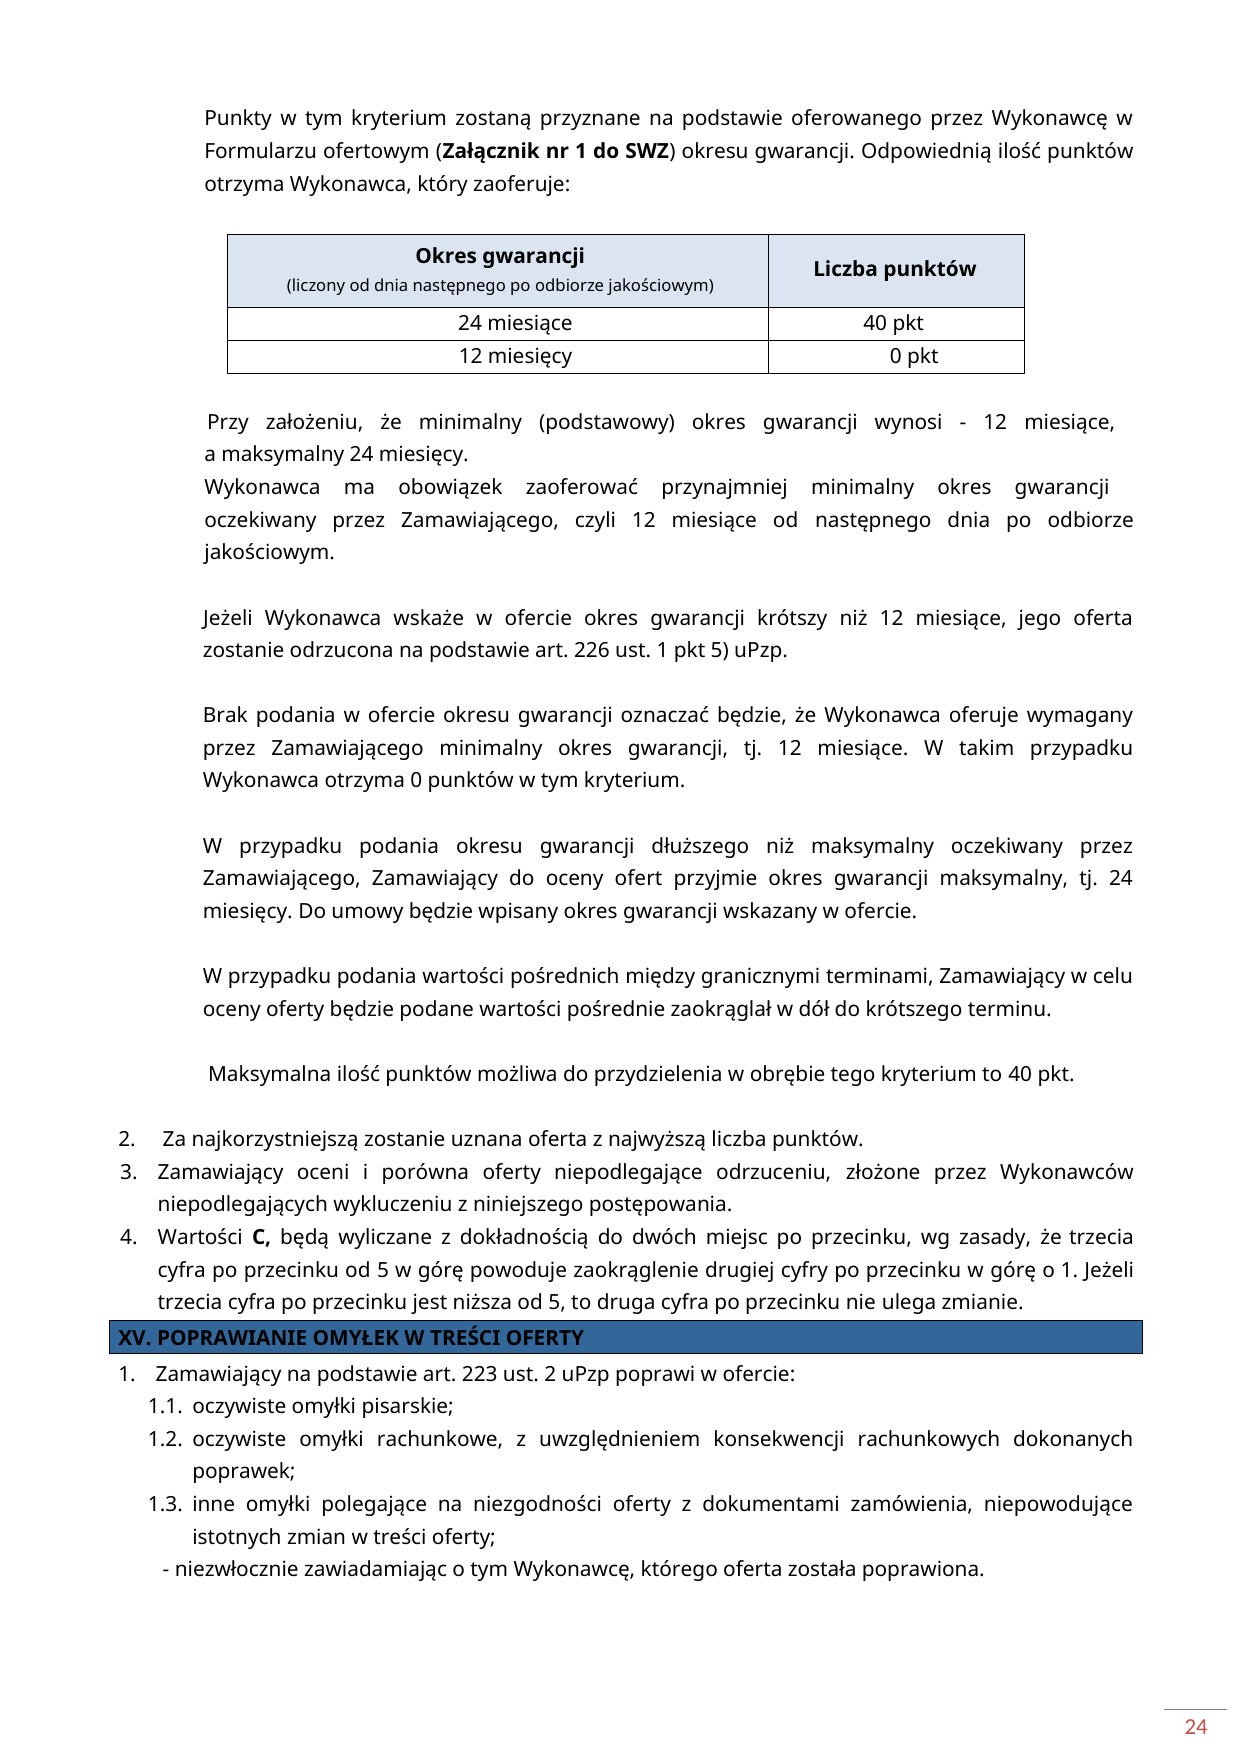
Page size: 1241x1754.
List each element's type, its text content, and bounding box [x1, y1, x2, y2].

table_header Okres gwarancji (liczony od dnia następnego po odbiorze jakościowym) [228, 235, 768, 307]
text Brak podania w ofercie okresu gwarancji oznaczać będzie, że Wykonawca oferuje wymagany przez Zamawiającego minimalny okres gwarancji, tj. 12 miesiące. W takim przypadku Wykonawca otrzyma 0 punktów w tym kryterium. [203, 700, 1134, 794]
list Punkty w tym kryterium zostaną przyznane na podstawie oferowanego przez Wykonawcę w Formularzu ofertowym (Załącznik nr 1 do SWZ) okresu gwarancji. Odpowiednią ilość punktów otrzyma Wykonawca, który zaoferuje: [153, 103, 1134, 197]
list Zamawiający na podstawie art. 223 ust. 2 uPzp poprawi w ofercie: [118, 1359, 1134, 1387]
list oczywiste omyłki pisarskie; [148, 1391, 1134, 1420]
table_cell 24 miesiące [228, 308, 768, 340]
table_cell 0 pkt [769, 341, 1024, 373]
list oczywiste omyłki rachunkowe, z uwzględnieniem konsekwencji rachunkowych dokonanych poprawek; [148, 1424, 1134, 1485]
list Wartości C, będą wyliczane z dokładnością do dwóch miejsc po przecinku, wg zasady, że trzecia cyfra po przecinku od 5 w górę powoduje zaokrąglenie drugiej cyfry po przecinku w górę o 1. Jeżeli trzecia cyfra po przecinku jest niższa od 5, to druga cyfra po przecinku nie ulega zmianie. [120, 1222, 1134, 1316]
text - niezwłocznie zawiadamiając o tym Wykonawcę, którego oferta została poprawiona. [162, 1554, 1134, 1583]
list Za najkorzystniejszą zostanie uznana oferta z najwyższą liczba punktów. [118, 1124, 1134, 1153]
list Przy założeniu, że minimalny (podstawowy) okres gwarancji wynosi - 12 miesiące, a maksymalny 24 miesięcy. [204, 407, 1134, 468]
text Maksymalna ilość punktów możliwa do przydzielenia w obrębie tego kryterium to 40 pkt. [208, 1059, 1134, 1087]
table_cell 12 miesięcy [228, 341, 768, 373]
subtitle XV. POPRAWIANIE OMYŁEK W TREŚCI OFERTY [110, 1321, 1142, 1353]
table_cell 40 pkt [769, 308, 1024, 340]
text W przypadku podania okresu gwarancji dłuższego niż maksymalny oczekiwany przez Zamawiającego, Zamawiający do oceny ofert przyjmie okres gwarancji maksymalny, tj. 24 miesięcy. Do umowy będzie wpisany okres gwarancji wskazany w ofercie. [203, 831, 1134, 924]
list inne omyłki polegające na niezgodności oferty z dokumentami zamówienia, niepowodujące istotnych zmian w treści oferty; [148, 1489, 1134, 1550]
list Zamawiający oceni i porówna oferty niepodlegające odrzuceniu, złożone przez Wykonawców niepodlegających wykluczeniu z niniejszego postępowania. [120, 1157, 1134, 1218]
text Jeżeli Wykonawca wskaże w ofercie okres gwarancji krótszy niż 12 miesiące, jego oferta zostanie odrzucona na podstawie art. 226 ust. 1 pkt 5) uPzp. [203, 603, 1134, 664]
text W przypadku podania wartości pośrednich między granicznymi terminami, Zamawiający w celu oceny oferty będzie podane wartości pośrednie zaokrąglał w dół do krótszego terminu. [203, 961, 1134, 1022]
text Wykonawca ma obowiązek zaoferować przynajmniej minimalny okres gwarancji oczekiwany przez Zamawiającego, czyli 12 miesiące od następnego dnia po odbiorze jakościowym. [153, 472, 1134, 566]
table_header Liczba punktów [769, 235, 1024, 307]
